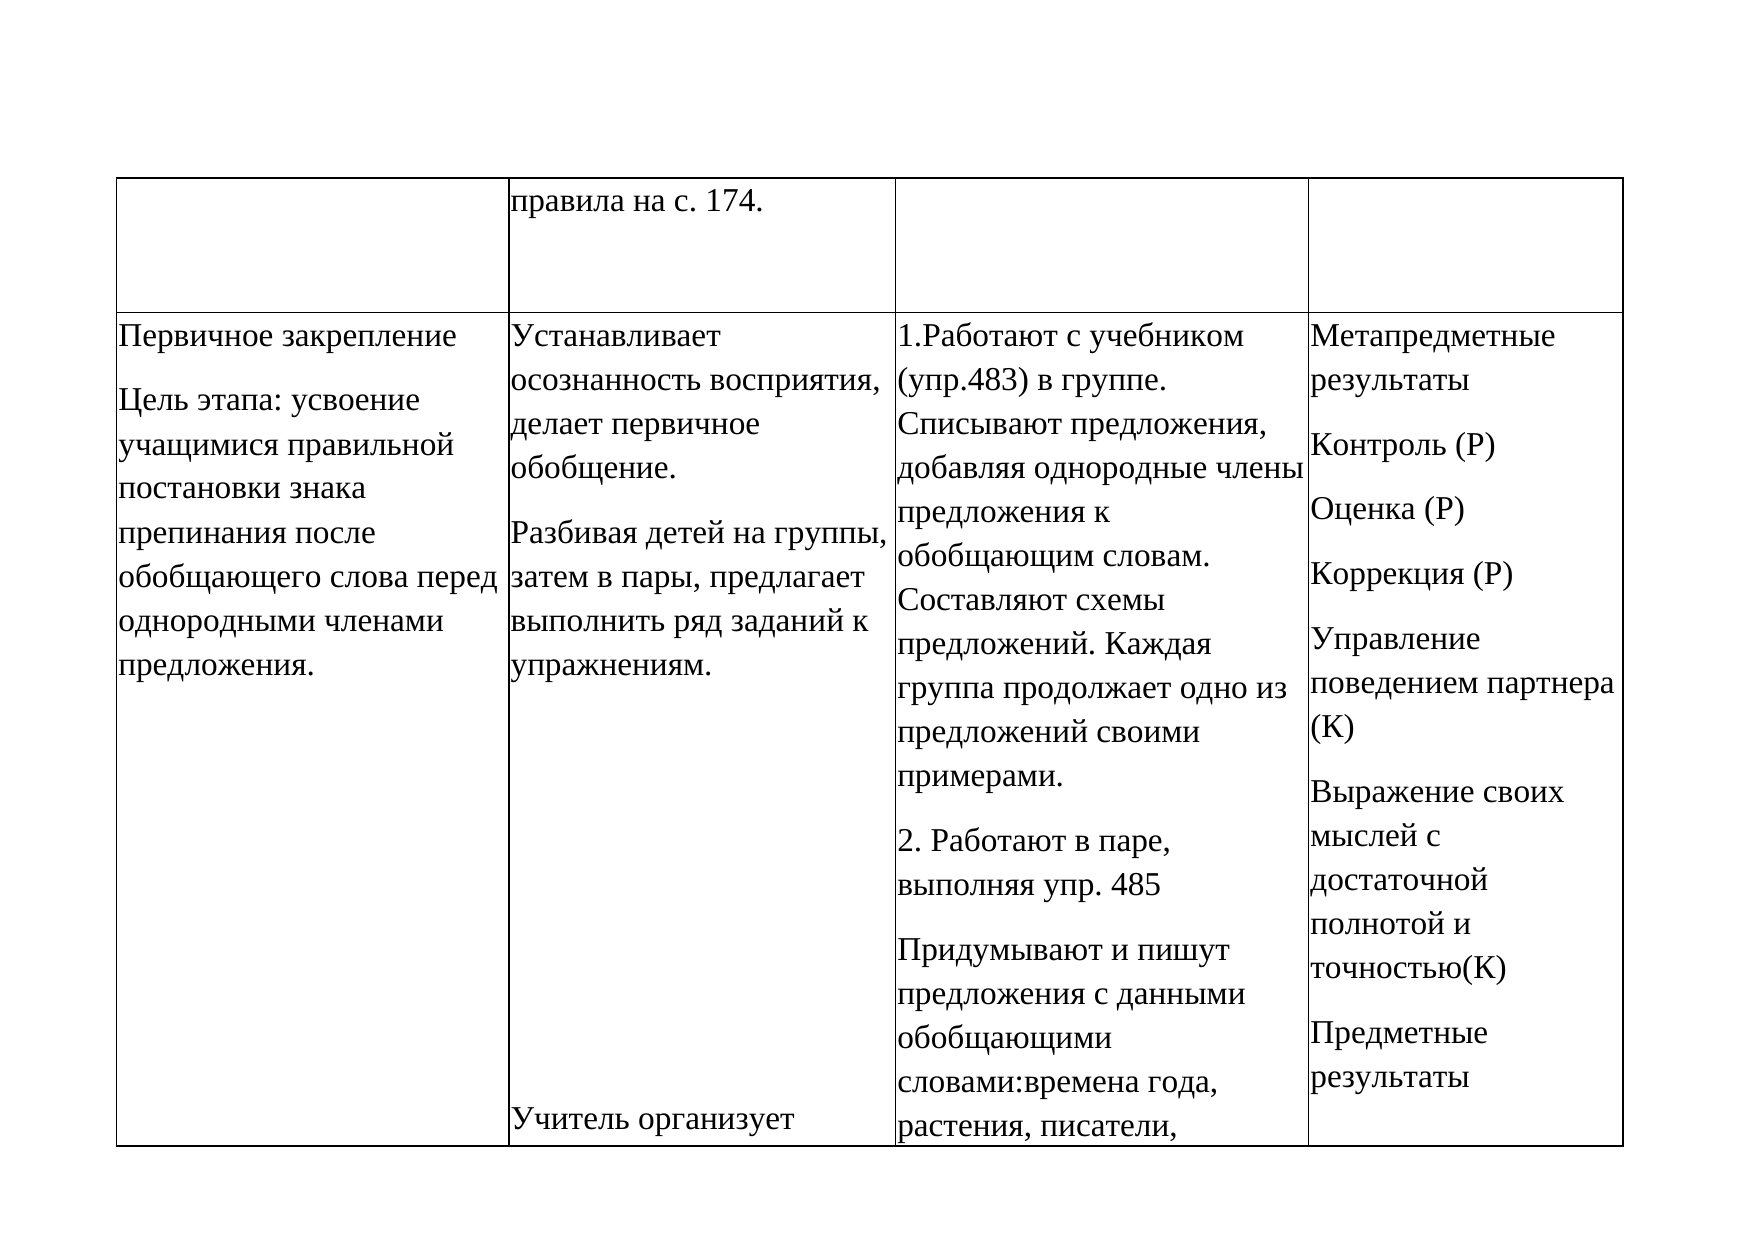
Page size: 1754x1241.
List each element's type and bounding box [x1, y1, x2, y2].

table_cell [117, 179, 508, 312]
table_cell [510, 313, 895, 1145]
table_cell [510, 179, 895, 312]
table_cell [117, 313, 508, 1145]
table_cell [896, 313, 1308, 1145]
table_cell [1309, 179, 1622, 312]
table_cell [1309, 313, 1622, 1145]
table_cell [896, 179, 1308, 312]
